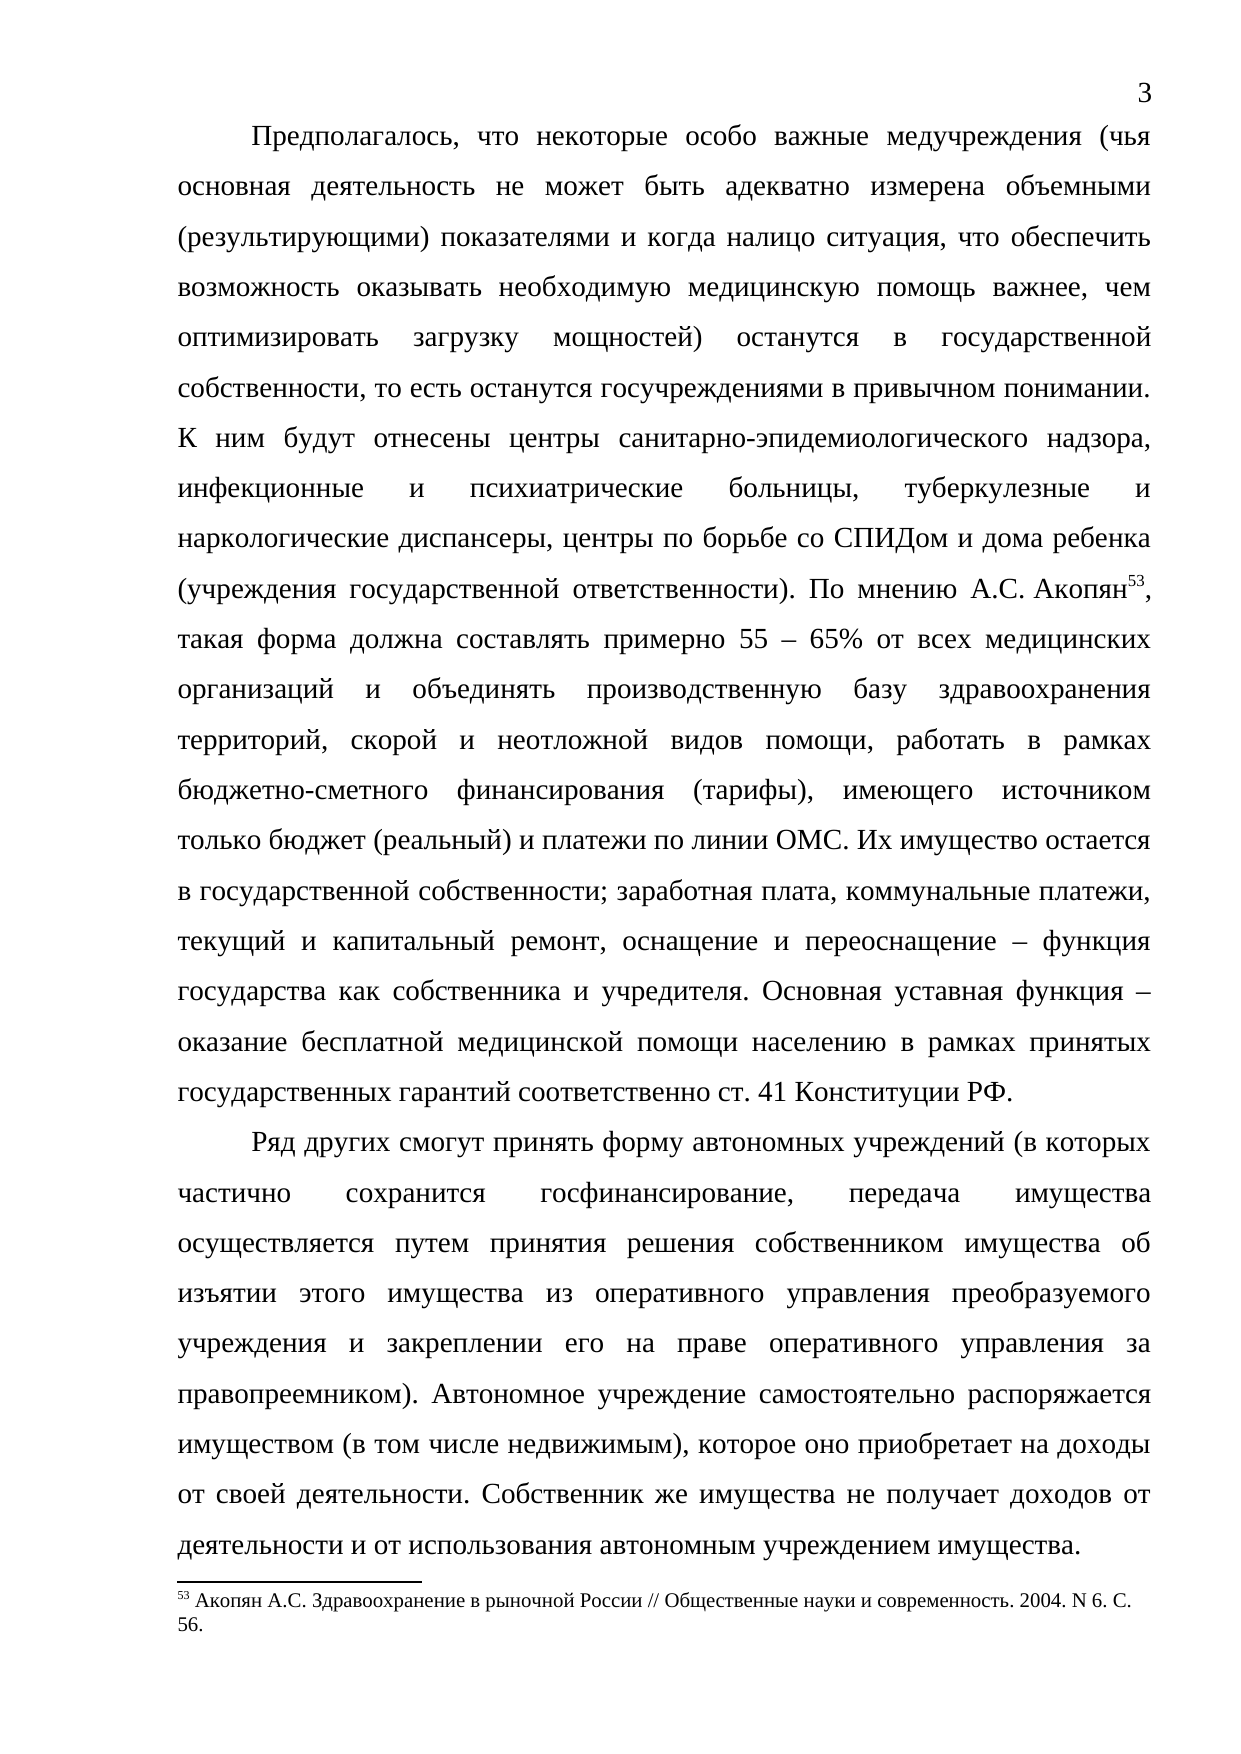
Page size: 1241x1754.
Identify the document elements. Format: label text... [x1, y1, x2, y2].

text Предполагалось, что некоторые особо важные медучреждения (чья основная деятельность не может быть адекватно измерена объемными (результирующими) показателями и когда налицо ситуация, что обеспечить возможность оказывать необходимую медицинскую помощь важнее, чем оптимизировать загрузку мощностей) останутся в государственной собственности, то есть останутся госучреждениями в привычном понимании. К ним будут отнесены центры санитарно-эпидемиологического надзора, инфекционные и психиатрические больницы, туберкулезные и наркологические диспансеры, центры по борьбе со СПИДом и дома ребенка (учреждения государственной ответственности). По мнению А.С. Акопян, такая форма должна составлять примерно 55 – 65% от всех медицинских организаций и объединять производственную базу здравоохранения территорий, скорой и неотложной видов помощи, работать в рамках бюджетно-сметного финансирования (тарифы), имеющего источником только бюджет (реальный) и платежи по линии ОМС. Их имущество остается в государственной собственности; заработная плата, коммунальные платежи, текущий и капитальный ремонт, оснащение и переоснащение – функция государства как собственника и учредителя. Основная уставная функция – оказание бесплатной медицинской помощи населению в рамках принятых государственных гарантий соответственно ст. 41 Конституции РФ. [177, 118, 1152, 1108]
text Ряд других смогут принять форму автономных учреждений (в которых частично сохранится госфинансирование, передача имущества осуществляется путем принятия решения собственником имущества об изъятии этого имущества из оперативного управления преобразуемого учреждения и закреплении его на праве оперативного управления за правопреемником). Автономное учреждение самостоятельно распоряжается имуществом (в том числе недвижимым), которое оно приобретает на доходы от своей деятельности. Собственник же имущества не получает доходов от деятельности и от использования автономным учреждением имущества. [177, 1124, 1152, 1560]
